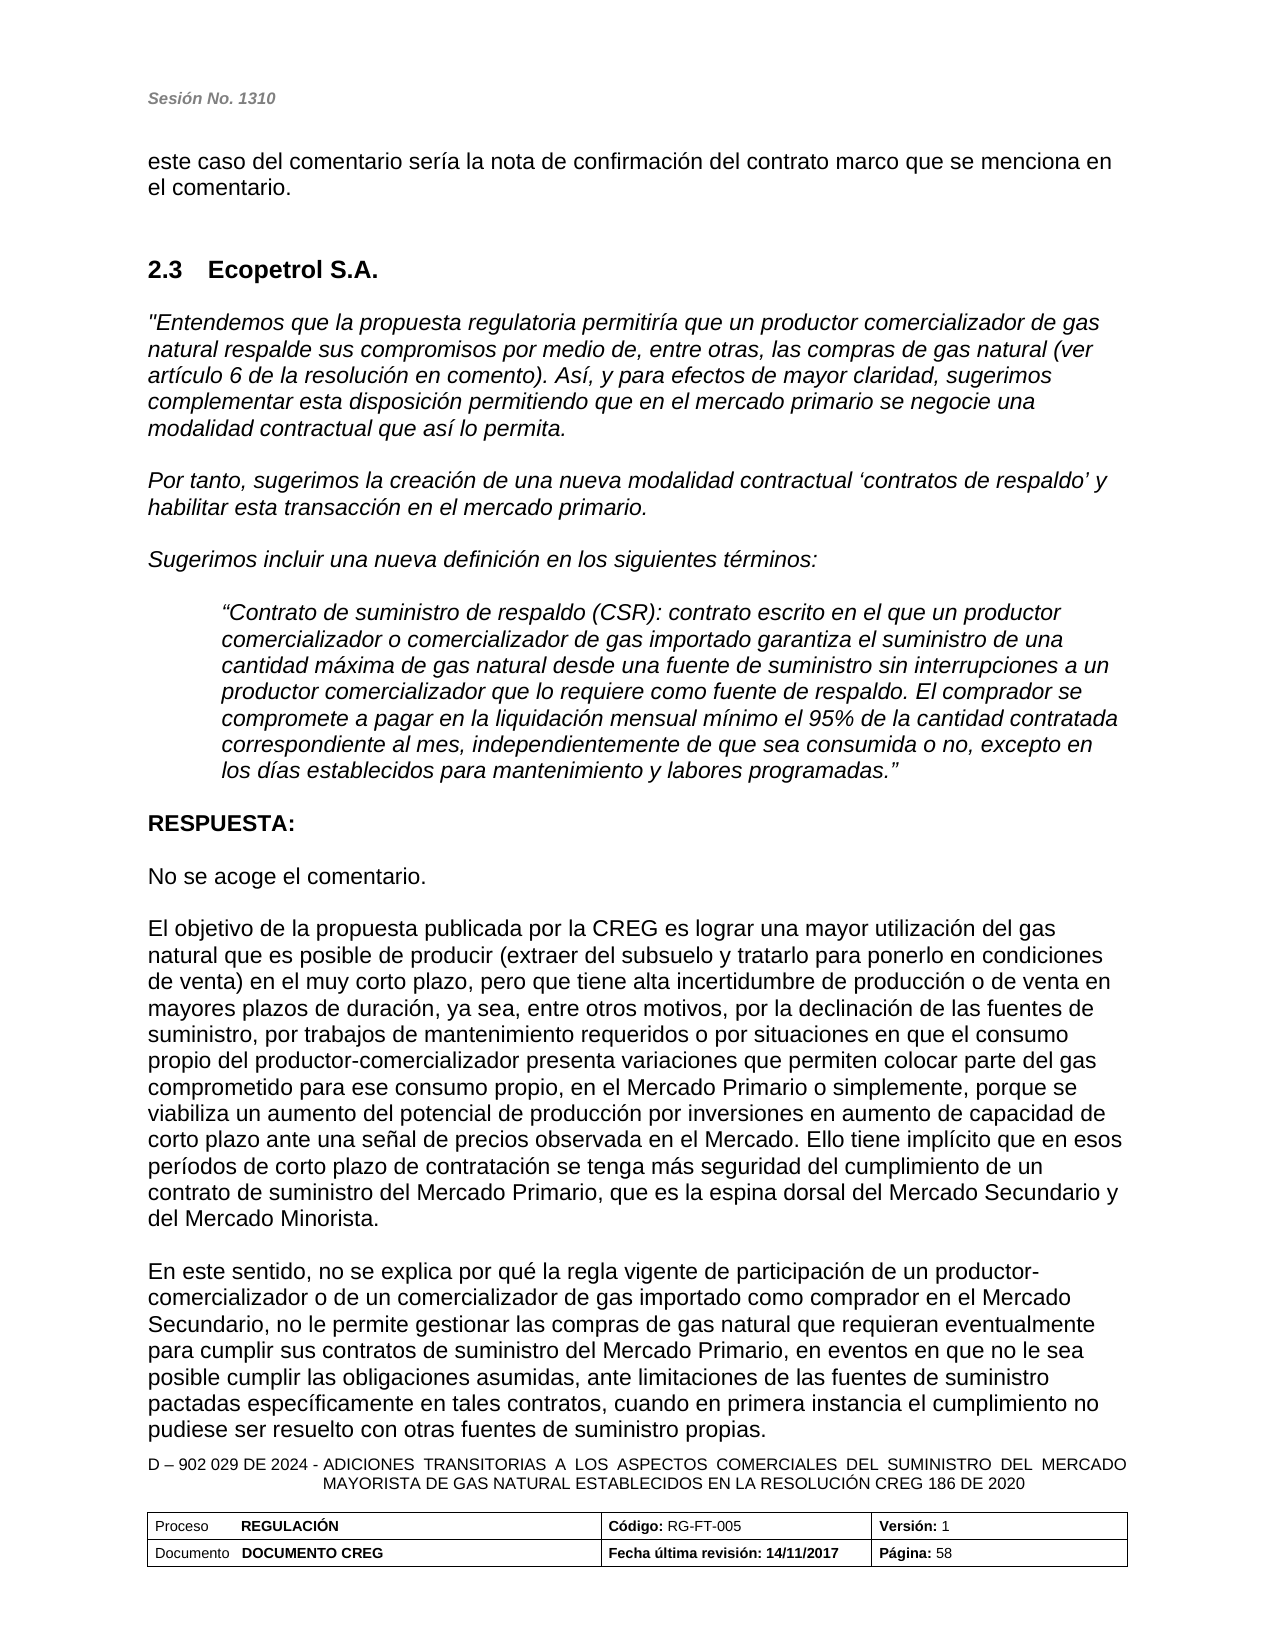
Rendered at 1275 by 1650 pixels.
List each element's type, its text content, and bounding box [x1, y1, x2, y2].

text El objetivo de la propuesta publicada por la CREG es lograr una mayor utilización del gas natural que es posible de producir (extraer del subsuelo y tratarlo para ponerlo en condiciones de venta) en el muy corto plazo, pero que tiene alta incertidumbre de producción o de venta en mayores plazos de duración, ya sea, entre otros motivos, por la declinación de las fuentes de suministro, por trabajos de mantenimiento requeridos o por situaciones en que el consumo propio del productor-comercializador presenta variaciones que permiten colocar parte del gas comprometido para ese consumo propio, en el Mercado Primario o simplemente, porque se viabiliza un aumento del potencial de producción por inversiones en aumento de capacidad de corto plazo ante una señal de precios observada en el Mercado. Ello tiene implícito que en esos períodos de corto plazo de contratación se tenga más seguridad del cumplimiento de un contrato de suministro del Mercado Primario, que es la espina dorsal del Mercado Secundario y del Mercado Minorista. [148, 915, 1127, 1232]
text “Contrato de suministro de respaldo (CSR): contrato escrito en el que un productor comercializador o comercializador de gas importado garantiza el suministro de una cantidad máxima de gas natural desde una fuente de suministro sin interrupciones a un productor comercializador que lo requiere como fuente de respaldo. El comprador se compromete a pagar en la liquidación mensual mínimo el 95% de la cantidad contratada correspondiente al mes, independientemente de que sea consumida o no, excepto en los días establecidos para mantenimiento y labores programadas.” [221, 599, 1127, 784]
subtitle Ecopetrol S.A. [148, 256, 1127, 284]
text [148, 148, 1127, 200]
text Sugerimos incluir una nueva definición en los siguientes términos: [148, 546, 1127, 573]
text RESPUESTA: [148, 810, 1127, 836]
text "Entendemos que la propuesta regulatoria permitiría que un productor comercializador de gas natural respalde sus compromisos por medio de, entre otras, las compras de gas natural (ver artículo 6 de la resolución en comento). Así, y para efectos de mayor claridad, sugerimos complementar esta disposición permitiendo que en el mercado primario se negocie una modalidad contractual que así lo permita. [148, 309, 1127, 441]
text Por tanto, sugerimos la creación de una nueva modalidad contractual ‘contratos de respaldo’ y habilitar esta transacción en el mercado primario. [148, 467, 1127, 520]
text No se acoge el comentario. [148, 863, 1127, 889]
text En este sentido, no se explica por qué la regla vigente de participación de un productor-comercializador o de un comercializador de gas importado como comprador en el Mercado Secundario, no le permite gestionar las compras de gas natural que requieran eventualmente para cumplir sus contratos de suministro del Mercado Primario, en eventos en que no le sea posible cumplir las obligaciones asumidas, ante limitaciones de las fuentes de suministro pactadas específicamente en tales contratos, cuando en primera instancia el cumplimiento no pudiese ser resuelto con otras fuentes de suministro propias. [148, 1258, 1127, 1442]
